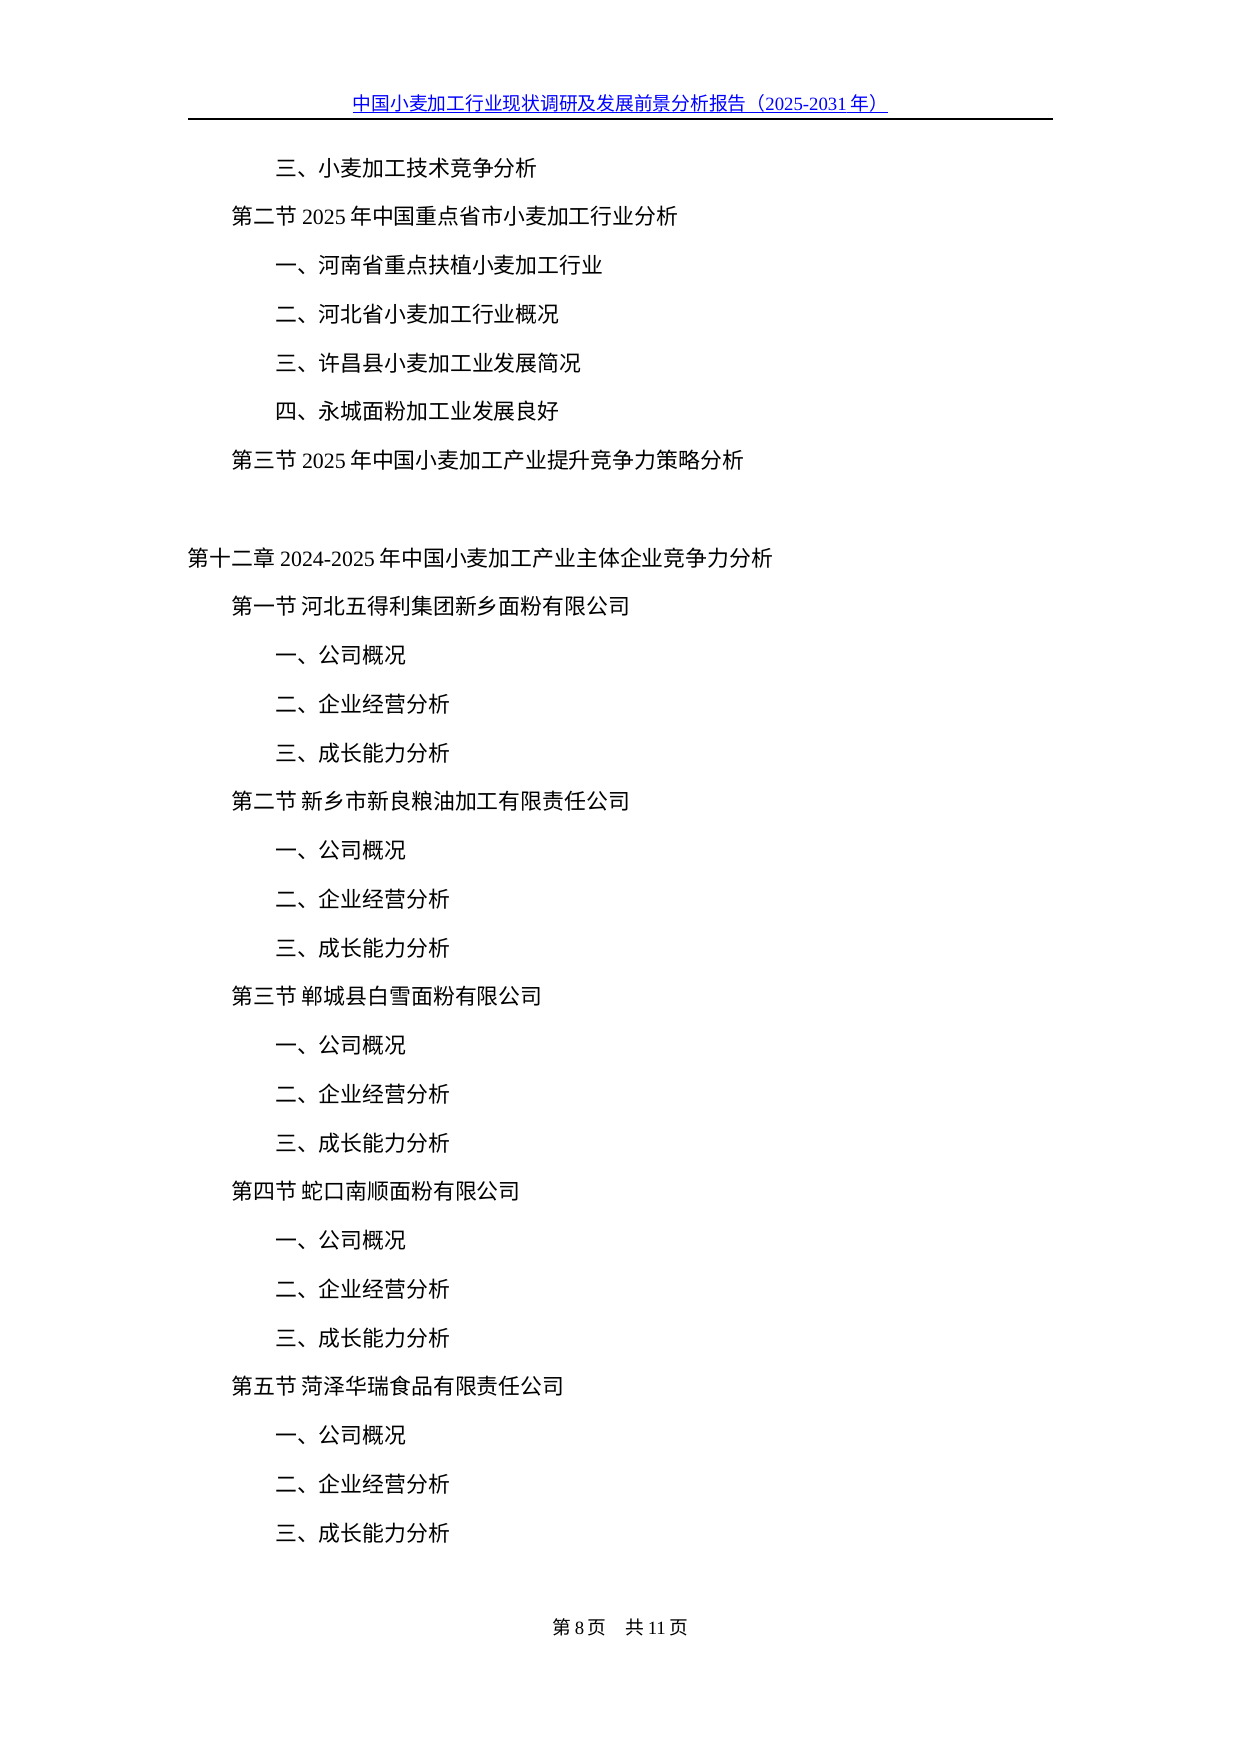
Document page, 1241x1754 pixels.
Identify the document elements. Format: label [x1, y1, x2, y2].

text [187, 150, 1053, 1548]
